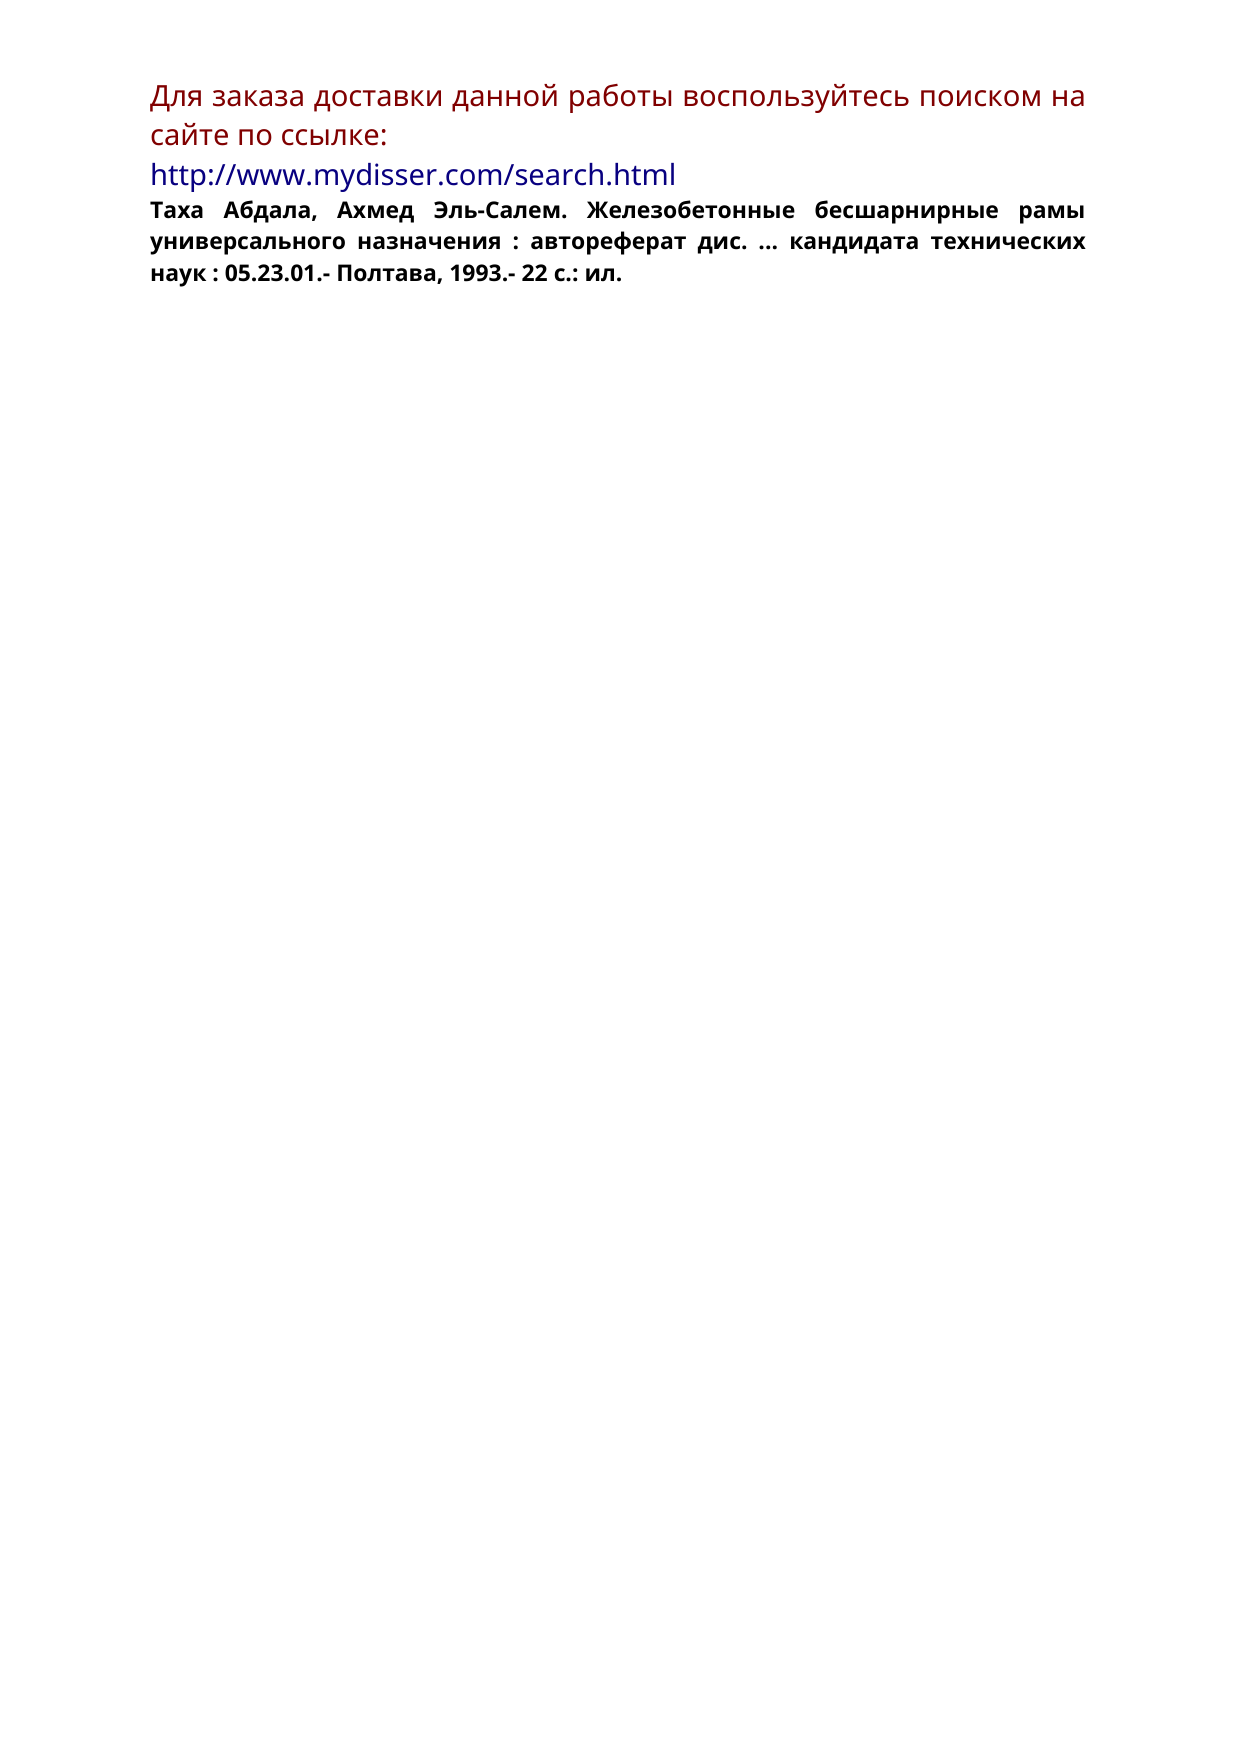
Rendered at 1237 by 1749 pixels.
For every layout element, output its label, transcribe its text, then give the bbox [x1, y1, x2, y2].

text Таха Абдала, Ахмед Эль-Салем. Железобетонные бесшарнирные рамы универсального назначения : автореферат дис. ... кандидата технических наук : 05.23.01.- Полтава, 1993.- 22 с.: ил. [150, 194, 1086, 288]
